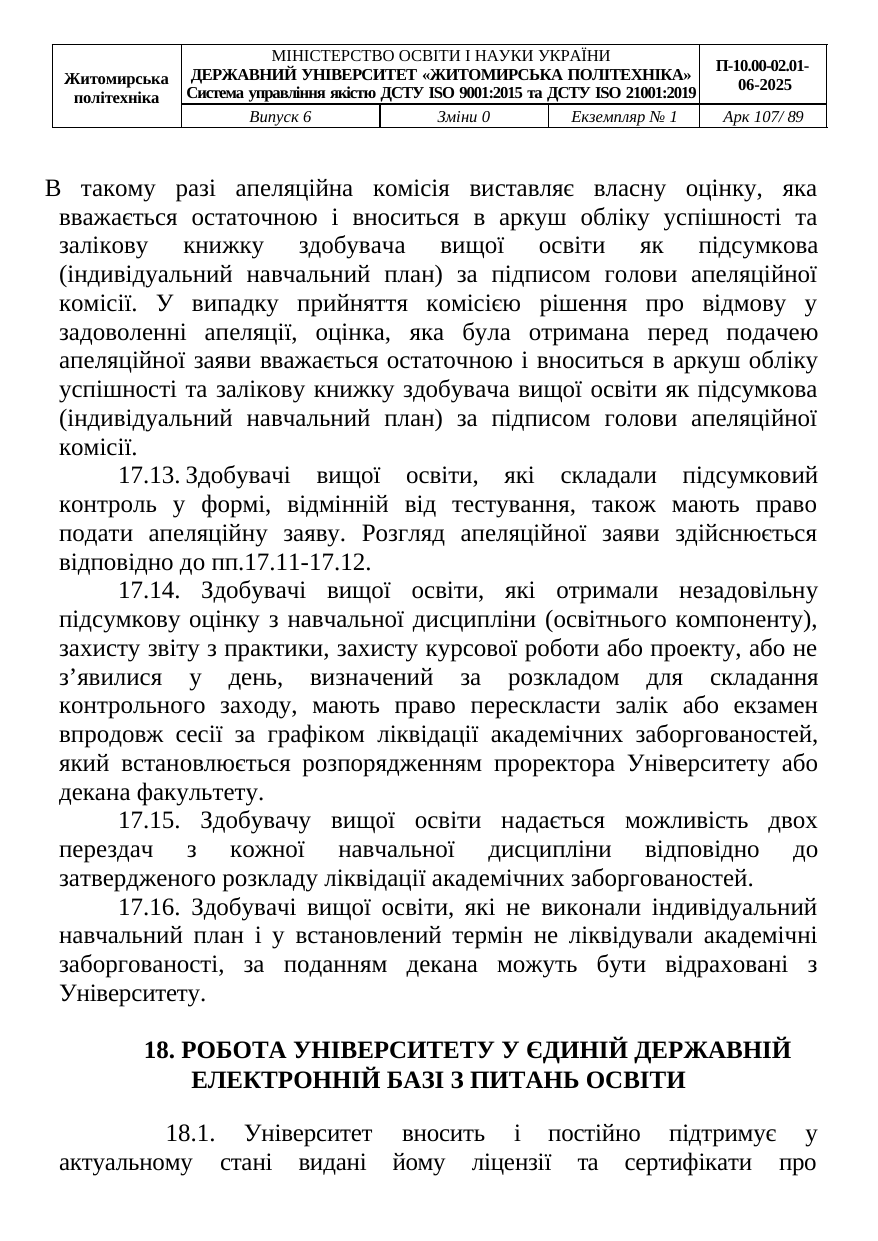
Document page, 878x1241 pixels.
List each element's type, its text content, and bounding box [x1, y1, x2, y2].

list Здобувачі вищої освіти, які складали підсумковий контроль у формі, відмінній від тестування, також мають право подати апеляційну заяву. Розгляд апеляційної заяви здійснюється відповідно до пп.17.11-17.12. [59, 460, 818, 575]
list Університет вносить і постійно підтримує у актуальному стані видані йому ліцензії та сертифікати про [59, 1118, 818, 1176]
list Здобувачу вищої освіти надається можливість двох перездач з кожної навчальної дисципліни відповідно до затвердженого розкладу ліквідації академічних заборгованостей. [59, 805, 818, 892]
text В такому разі апеляційна комісія виставляє власну оцінку, яка вважається остаточною і вноситься в аркуш обліку успішності та залікову книжку здобувача вищої освіти як підсумкова (індивідуальний навчальний план) за підписом голови апеляційної комісії. У випадку прийняття комісією рішення про відмову у задоволенні апеляції, оцінка, яка була отримана перед подачею апеляційної заяви вважається остаточною і вноситься в аркуш обліку успішності та залікову книжку здобувача вищої освіти як підсумкова (індивідуальний навчальний план) за підписом голови апеляційної комісії. [44, 173, 818, 460]
subtitle РОБОТА УНІВЕРСИТЕТУ У ЄДИНІЙ ДЕРЖАВНІЙ ЕЛЕКТРОННІЙ БАЗІ З ПИТАНЬ ОСВІТИ [144, 1036, 792, 1094]
list Здобувачі вищої освіти, які не виконали індивідуальний навчальний план і у встановлений термін не ліквідували академічні заборгованості, за поданням декана можуть бути відраховані з Університету. [59, 892, 818, 1007]
list Здобувачі вищої освіти, які отримали незадовільну підсумкову оцінку з навчальної дисципліни (освітнього компоненту), захисту звіту з практики, захисту курсової роботи або проекту, або не з’явилися у день, визначений за розкладом для складання контрольного заходу, мають право перескласти залік або екзамен впродовж сесії за графіком ліквідації академічних заборгованостей, який встановлюється розпорядженням проректора Університету або декана факультету. [59, 575, 818, 805]
